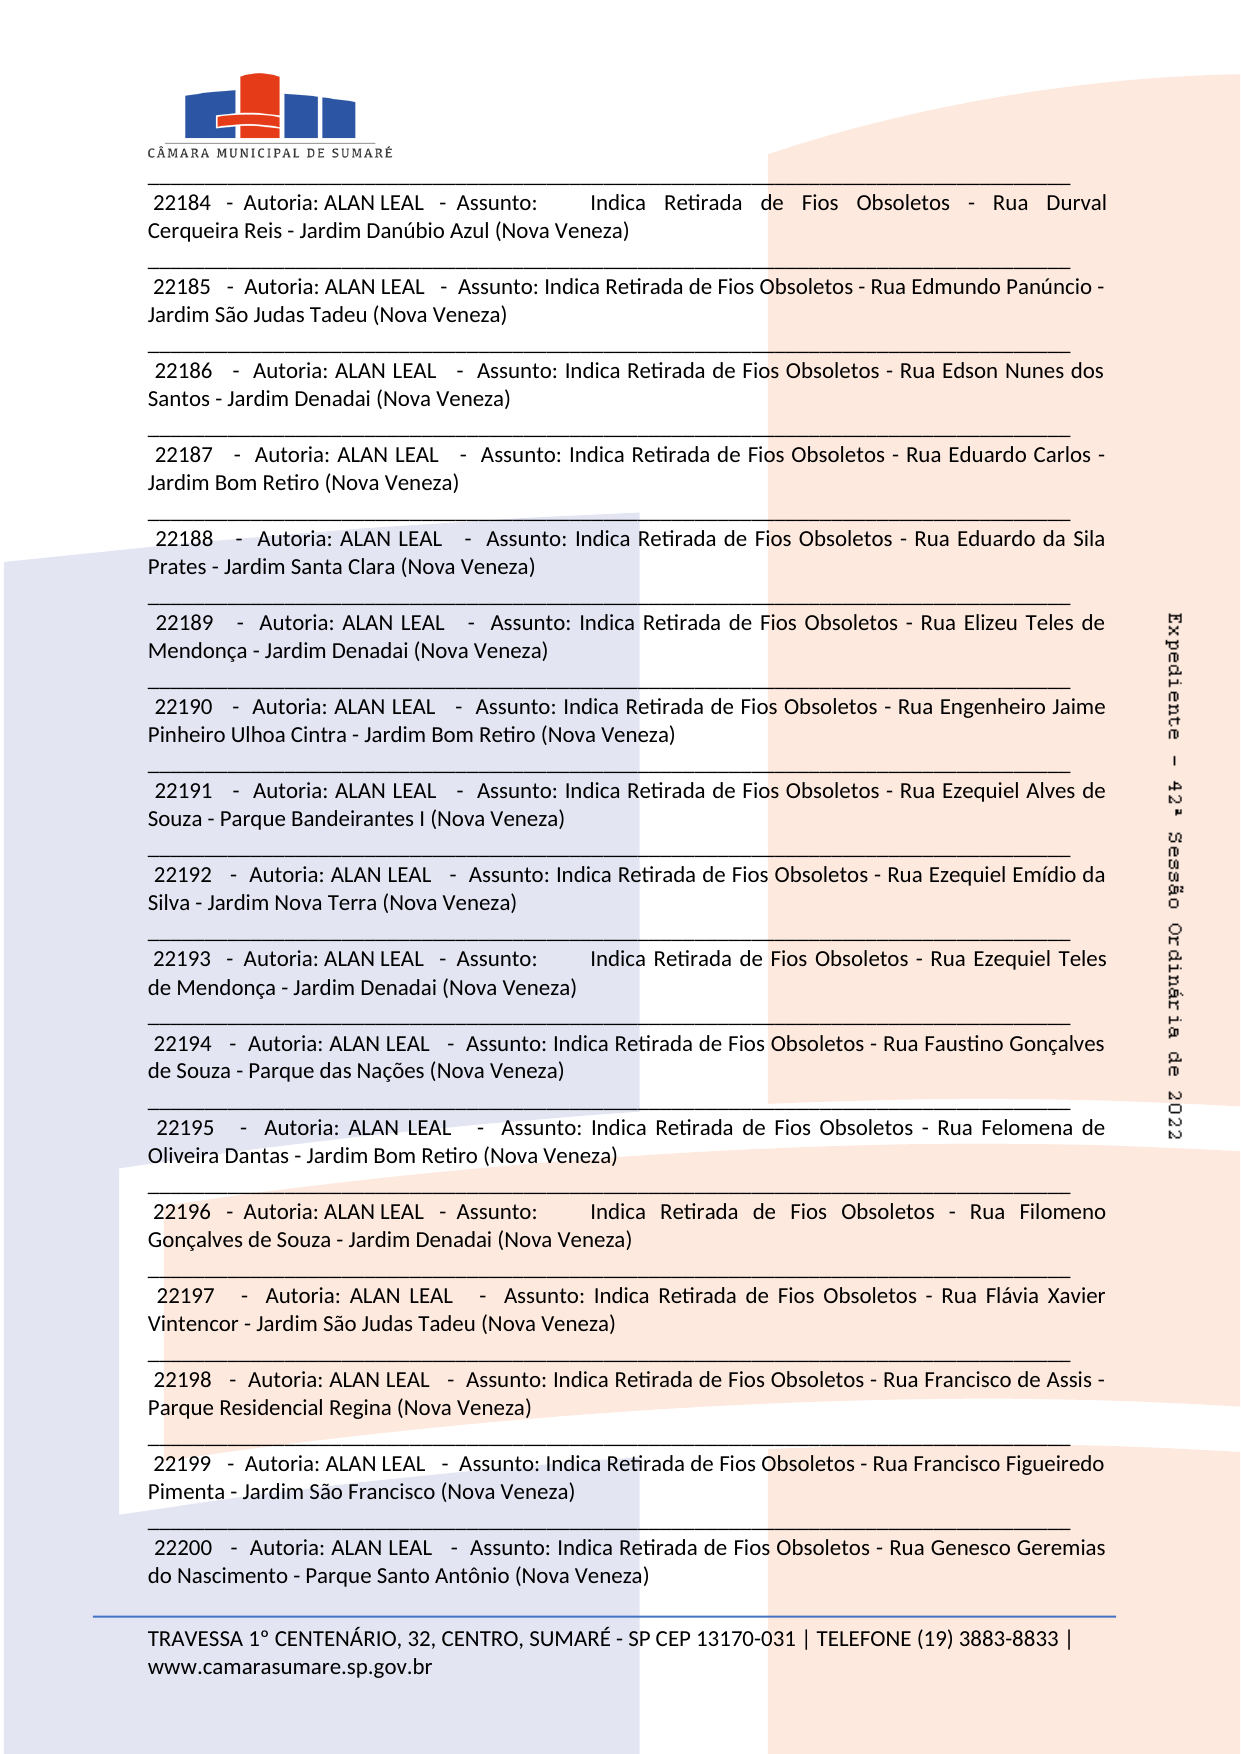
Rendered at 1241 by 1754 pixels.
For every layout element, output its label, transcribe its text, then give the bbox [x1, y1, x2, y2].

text _________________________________________________________________________________ [148, 1505, 1107, 1533]
text 22193 - Autoria: ALAN LEAL - Assunto: Indica Retirada de Fios Obsoletos - Rua Ezequiel Teles de Mendonça - Jardim Denadai (Nova Veneza) [148, 944, 1107, 1001]
text _________________________________________________________________________________ [148, 244, 1107, 272]
text 22190 - Autoria: ALAN LEAL - Assunto: Indica Retirada de Fios Obsoletos - Rua Engenheiro Jaime Pinheiro Ulhoa Cintra - Jardim Bom Retiro (Nova Veneza) [148, 692, 1107, 748]
text _________________________________________________________________________________ [148, 1169, 1107, 1197]
text 22187 - Autoria: ALAN LEAL - Assunto: Indica Retirada de Fios Obsoletos - Rua Eduardo Carlos - Jardim Bom Retiro (Nova Veneza) [148, 440, 1107, 496]
text _________________________________________________________________________________ [148, 496, 1107, 524]
text _________________________________________________________________________________ [148, 580, 1107, 608]
text 22195 - Autoria: ALAN LEAL - Assunto: Indica Retirada de Fios Obsoletos - Rua Felomena de Oliveira Dantas - Jardim Bom Retiro (Nova Veneza) [148, 1113, 1107, 1169]
text 22200 - Autoria: ALAN LEAL - Assunto: Indica Retirada de Fios Obsoletos - Rua Genesco Geremias do Nascimento - Parque Santo Antônio (Nova Veneza) [148, 1533, 1107, 1589]
text 22198 - Autoria: ALAN LEAL - Assunto: Indica Retirada de Fios Obsoletos - Rua Francisco de Assis - Parque Residencial Regina (Nova Veneza) [148, 1365, 1107, 1421]
text 22199 - Autoria: ALAN LEAL - Assunto: Indica Retirada de Fios Obsoletos - Rua Francisco Figueiredo Pimenta - Jardim São Francisco (Nova Veneza) [148, 1449, 1107, 1505]
text 22185 - Autoria: ALAN LEAL - Assunto: Indica Retirada de Fios Obsoletos - Rua Edmundo Panúncio - Jardim São Judas Tadeu (Nova Veneza) [148, 272, 1107, 328]
text _________________________________________________________________________________ [148, 664, 1107, 692]
text 22191 - Autoria: ALAN LEAL - Assunto: Indica Retirada de Fios Obsoletos - Rua Ezequiel Alves de Souza - Parque Bandeirantes I (Nova Veneza) [148, 776, 1107, 832]
text _________________________________________________________________________________ [148, 328, 1107, 356]
text _________________________________________________________________________________ [148, 1337, 1107, 1365]
text _________________________________________________________________________________ [148, 412, 1107, 440]
text _________________________________________________________________________________ [148, 832, 1107, 861]
text 22188 - Autoria: ALAN LEAL - Assunto: Indica Retirada de Fios Obsoletos - Rua Eduardo da Sila Prates - Jardim Santa Clara (Nova Veneza) [148, 524, 1107, 580]
text 22197 - Autoria: ALAN LEAL - Assunto: Indica Retirada de Fios Obsoletos - Rua Flávia Xavier Vintencor - Jardim São Judas Tadeu (Nova Veneza) [148, 1281, 1107, 1337]
text 22192 - Autoria: ALAN LEAL - Assunto: Indica Retirada de Fios Obsoletos - Rua Ezequiel Emídio da Silva - Jardim Nova Terra (Nova Veneza) [148, 861, 1107, 917]
text 22196 - Autoria: ALAN LEAL - Assunto: Indica Retirada de Fios Obsoletos - Rua Filomeno Gonçalves de Souza - Jardim Denadai (Nova Veneza) [148, 1197, 1107, 1253]
text _________________________________________________________________________________ [148, 748, 1107, 776]
text 22194 - Autoria: ALAN LEAL - Assunto: Indica Retirada de Fios Obsoletos - Rua Faustino Gonçalves de Souza - Parque das Nações (Nova Veneza) [148, 1029, 1107, 1085]
text _________________________________________________________________________________ [148, 1085, 1107, 1113]
picture [1142, 609, 1205, 1145]
text _________________________________________________________________________________ [148, 1001, 1107, 1029]
text _________________________________________________________________________________ [148, 1253, 1107, 1281]
picture [147, 73, 394, 160]
text 22186 - Autoria: ALAN LEAL - Assunto: Indica Retirada de Fios Obsoletos - Rua Edson Nunes dos Santos - Jardim Denadai (Nova Veneza) [148, 356, 1107, 412]
text 22184 - Autoria: ALAN LEAL - Assunto: Indica Retirada de Fios Obsoletos - Rua Durval Cerqueira Reis - Jardim Danúbio Azul (Nova Veneza) [148, 188, 1107, 244]
text _________________________________________________________________________________ [148, 1421, 1107, 1449]
text _________________________________________________________________________________ [148, 160, 1107, 188]
text _________________________________________________________________________________ [148, 917, 1107, 944]
text 22189 - Autoria: ALAN LEAL - Assunto: Indica Retirada de Fios Obsoletos - Rua Elizeu Teles de Mendonça - Jardim Denadai (Nova Veneza) [148, 608, 1107, 664]
